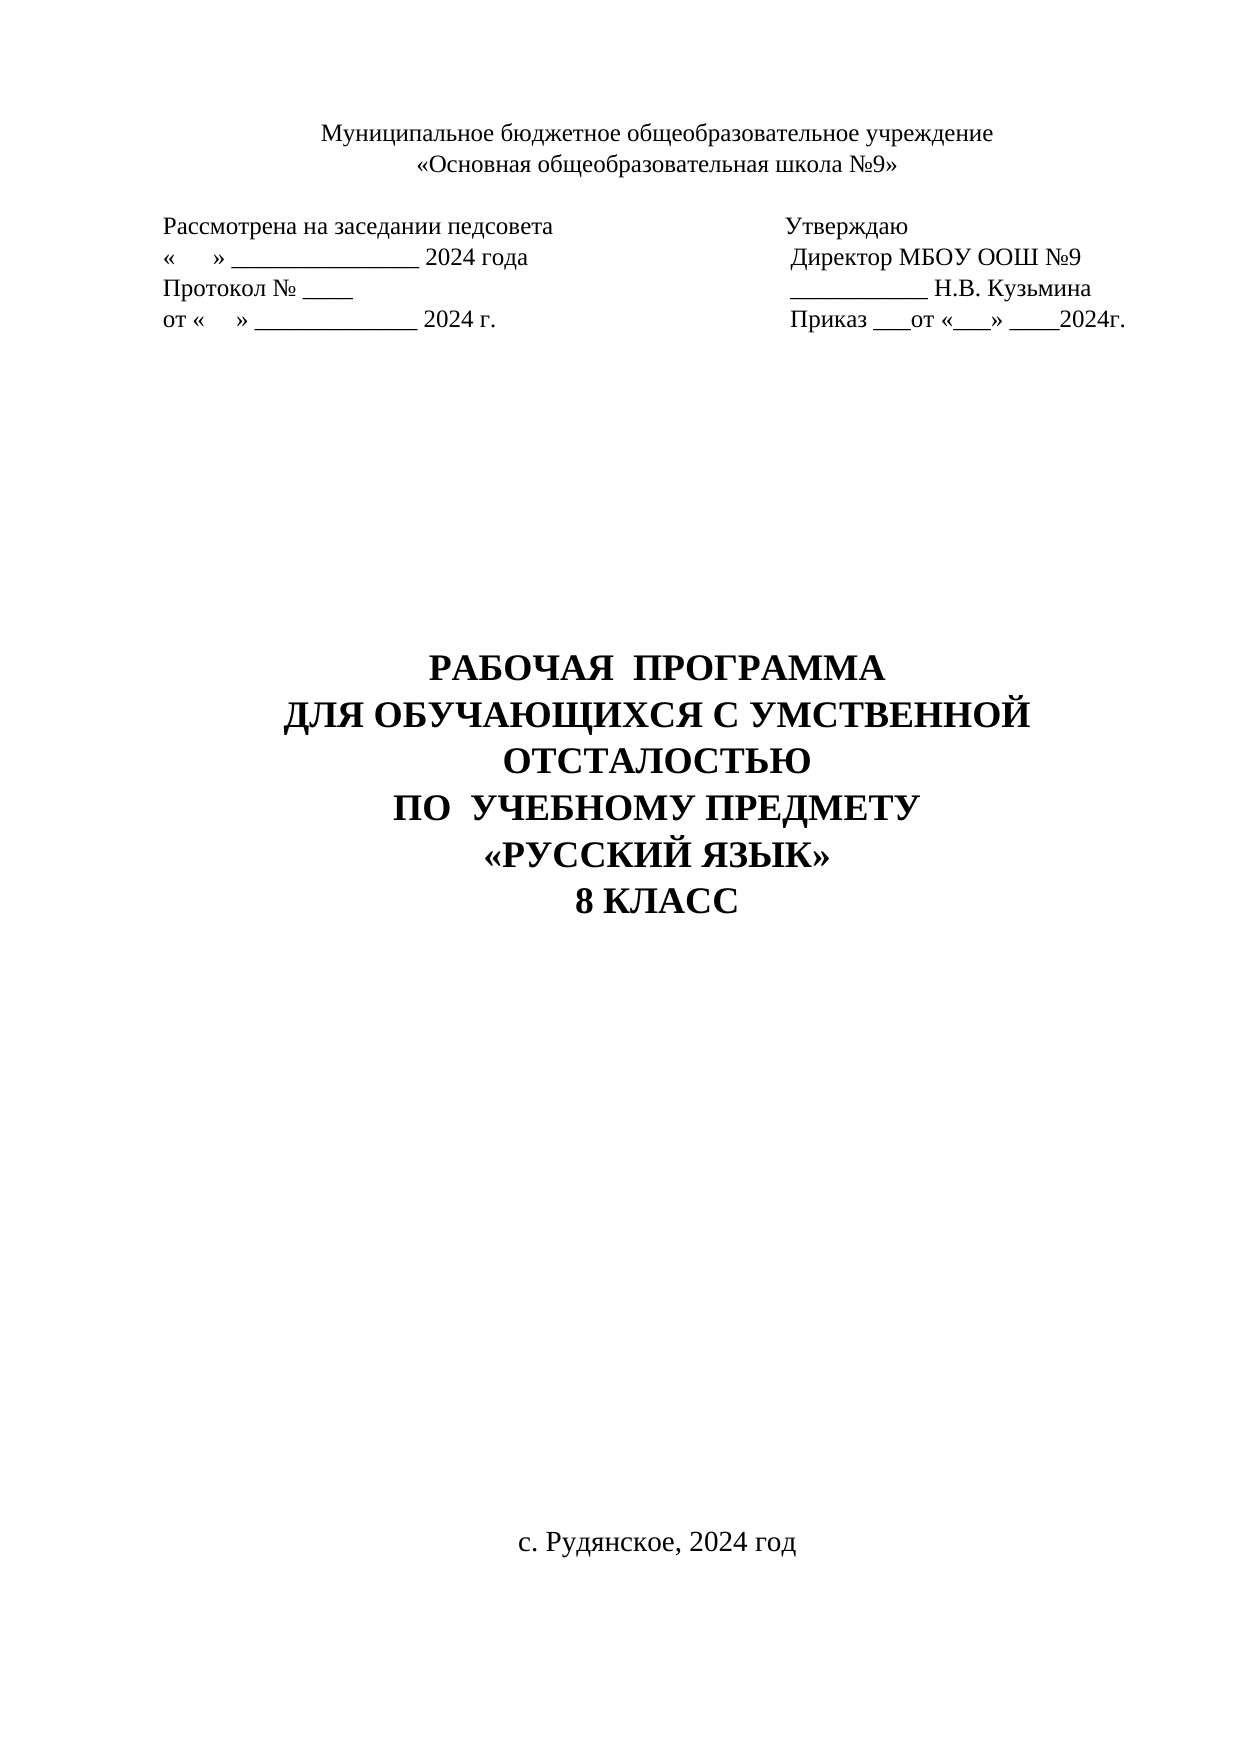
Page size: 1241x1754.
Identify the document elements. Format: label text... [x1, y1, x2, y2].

text Муниципальное бюджетное общеобразовательное учреждение [163, 118, 1151, 147]
text с. Рудянское, 2024 год [163, 1524, 1151, 1557]
text « » _______________ 2024 года Директор МБОУ ООШ №9 [163, 242, 1151, 271]
text ПО УЧЕБНОМУ ПРЕДМЕТУ [163, 786, 1151, 829]
text ДЛЯ ОБУЧАЮЩИХСЯ С УМСТВЕННОЙ [163, 692, 1151, 736]
text Протокол № ____ ___________ Н.В. Кузьмина [163, 273, 1151, 302]
text 8 КЛАСС [163, 879, 1151, 922]
text РАБОЧАЯ ПРОГРАММА [163, 646, 1151, 689]
text от « » _____________ 2024 г. Приказ ___от «___» ____2024г. [163, 304, 1151, 333]
text Рассмотрена на заседании педсовета Утверждаю [163, 211, 1151, 240]
text ОТСТАЛОСТЬЮ [163, 739, 1151, 782]
text «Основная общеобразовательная школа №9» [163, 149, 1151, 178]
text «РУССКИЙ ЯЗЫК» [163, 832, 1151, 875]
